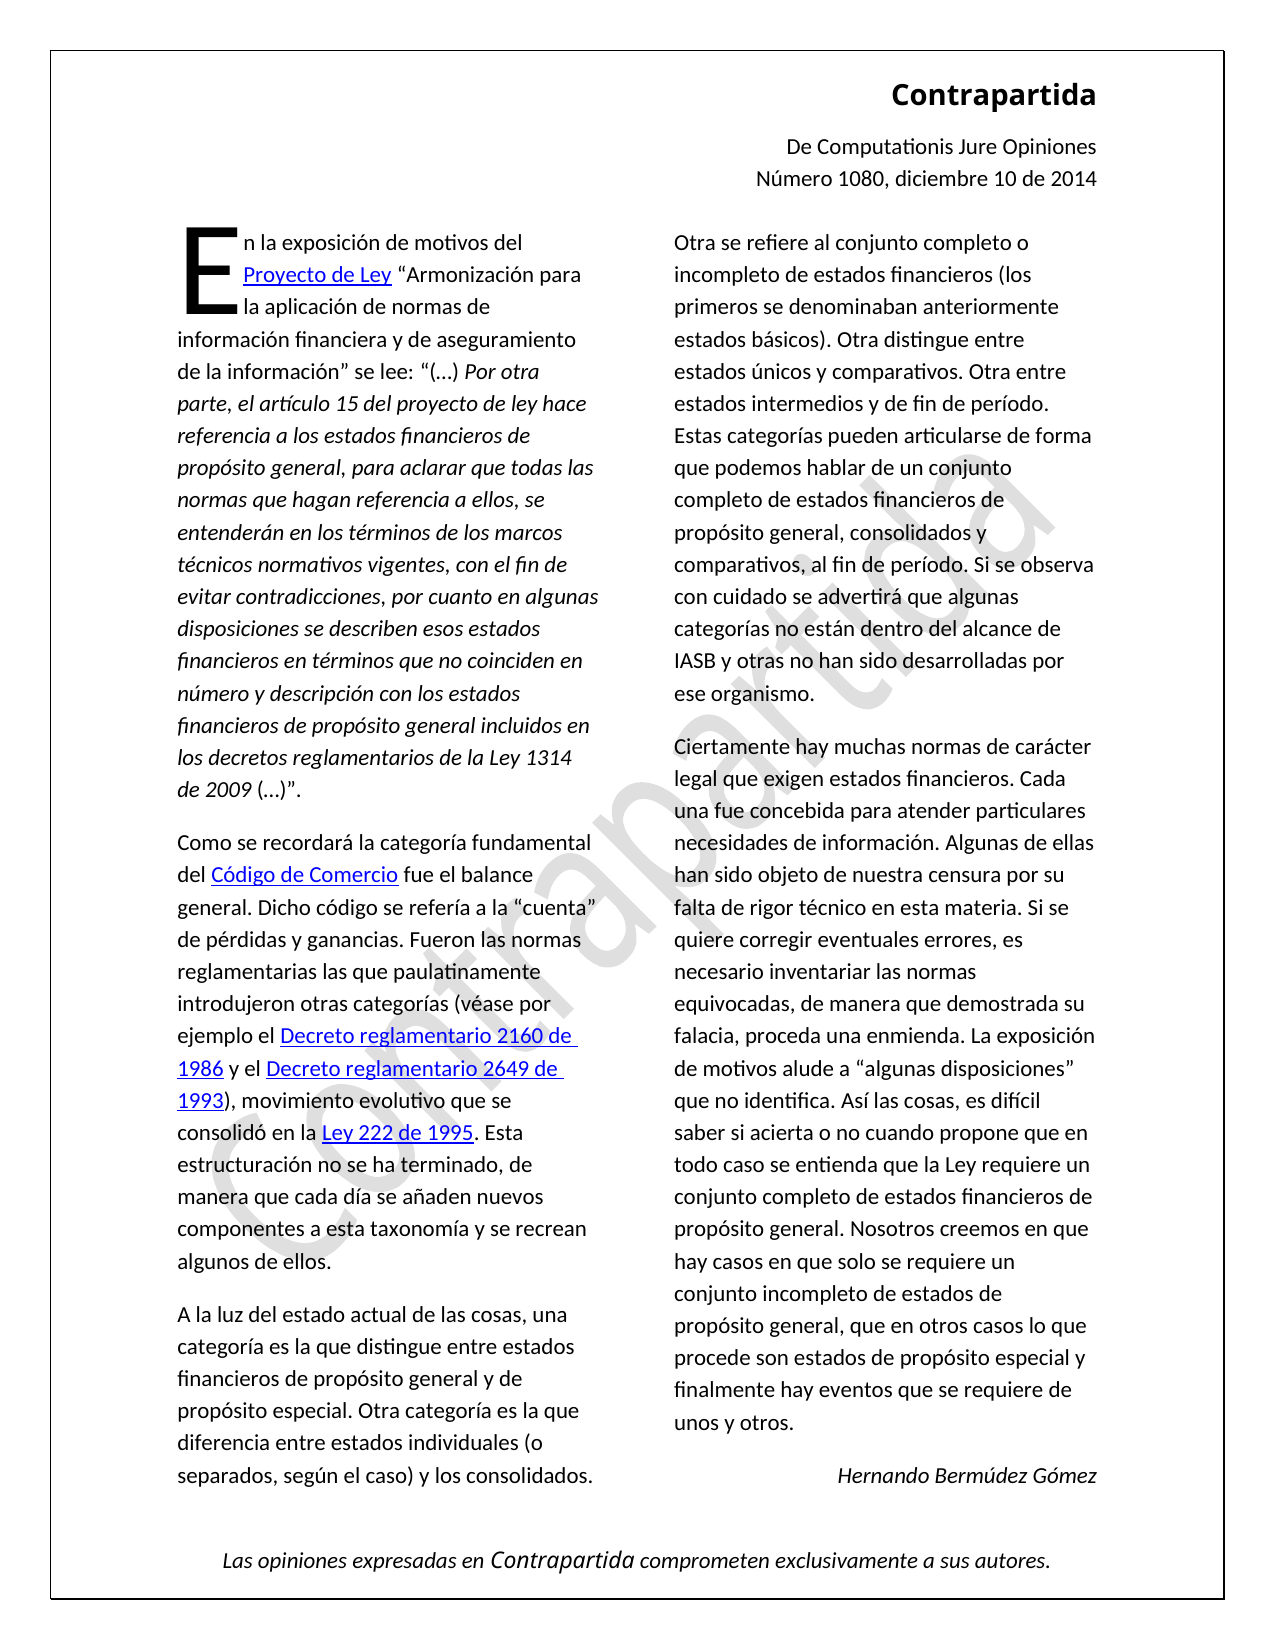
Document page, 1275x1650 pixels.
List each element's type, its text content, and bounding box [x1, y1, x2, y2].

text A la luz del estado actual de las cosas, una categoría es la que distingue entre estados financieros de propósito general y de propósito especial. Otra categoría es la que diferencia entre estados individuales (o separados, según el caso) y los consolidados. Otra se refiere al conjunto completo o incompleto de estados financieros (los primeros se denominaban anteriormente estados básicos). Otra distingue entre estados únicos y comparativos. Otra entre estados intermedios y de fin de período. Estas categorías pueden articularse de forma que podemos hablar de un conjunto completo de estados financieros de propósito general, consolidados y comparativos, al fin de período. Si se observa con cuidado se advertirá que algunas categorías no están dentro del alcance de IASB y otras no han sido desarrolladas por ese organismo. [674, 228, 1097, 707]
text Como se recordará la categoría fundamental del Código de Comercio fue el balance general. Dicho código se refería a la “cuenta” de pérdidas y ganancias. Fueron las normas reglamentarias las que paulatinamente introdujeron otras categorías (véase por ejemplo el Decreto reglamentario 2160 de 1986 y el Decreto reglamentario 2649 de 1993), movimiento evolutivo que se consolidó en la Ley 222 de 1995. Esta estructuración no se ha terminado, de manera que cada día se añaden nuevos componentes a esta taxonomía y se recrean algunos de ellos. [177, 828, 600, 1275]
text Hernando Bermúdez Gómez [674, 1461, 1097, 1489]
text A la luz del estado actual de las cosas, una categoría es la que distingue entre estados financieros de propósito general y de propósito especial. Otra categoría es la que diferencia entre estados individuales (o separados, según el caso) y los consolidados. Otra se refiere al conjunto completo o incompleto de estados financieros (los primeros se denominaban anteriormente estados básicos). Otra distingue entre estados únicos y comparativos. Otra entre estados intermedios y de fin de período. Estas categorías pueden articularse de forma que podemos hablar de un conjunto completo de estados financieros de propósito general, consolidados y comparativos, al fin de período. Si se observa con cuidado se advertirá que algunas categorías no están dentro del alcance de IASB y otras no han sido desarrolladas por ese organismo. [177, 1300, 600, 1489]
text n la exposición de motivos del Proyecto de Ley “Armonización para la aplicación de normas de información financiera y de aseguramiento de la información” se lee: “(…) Por otra parte, el artículo 15 del proyecto de ley hace referencia a los estados financieros de propósito general, para aclarar que todas las normas que hagan referencia a ellos, se entenderán en los términos de los marcos técnicos normativos vigentes, con el fin de evitar contradicciones, por cuanto en algunas disposiciones se describen esos estados financieros en términos que no coinciden en número y descripción con los estados financieros de propósito general incluidos en los decretos reglamentarios de la Ley 1314 de 2009 (…)”. [177, 228, 600, 803]
text Ciertamente hay muchas normas de carácter legal que exigen estados financieros. Cada una fue concebida para atender particulares necesidades de información. Algunas de ellas han sido objeto de nuestra censura por su falta de rigor técnico en esta materia. Si se quiere corregir eventuales errores, es necesario inventariar las normas equivocadas, de manera que demostrada su falacia, proceda una enmienda. La exposición de motivos alude a “algunas disposiciones” que no identifica. Así las cosas, es difícil saber si acierta o no cuando propone que en todo caso se entienda que la Ley requiere un conjunto completo de estados financieros de propósito general. Nosotros creemos en que hay casos en que solo se requiere un conjunto incompleto de estados de propósito general, que en otros casos lo que procede son estados de propósito especial y finalmente hay eventos que se requiere de unos y otros. [674, 732, 1097, 1436]
